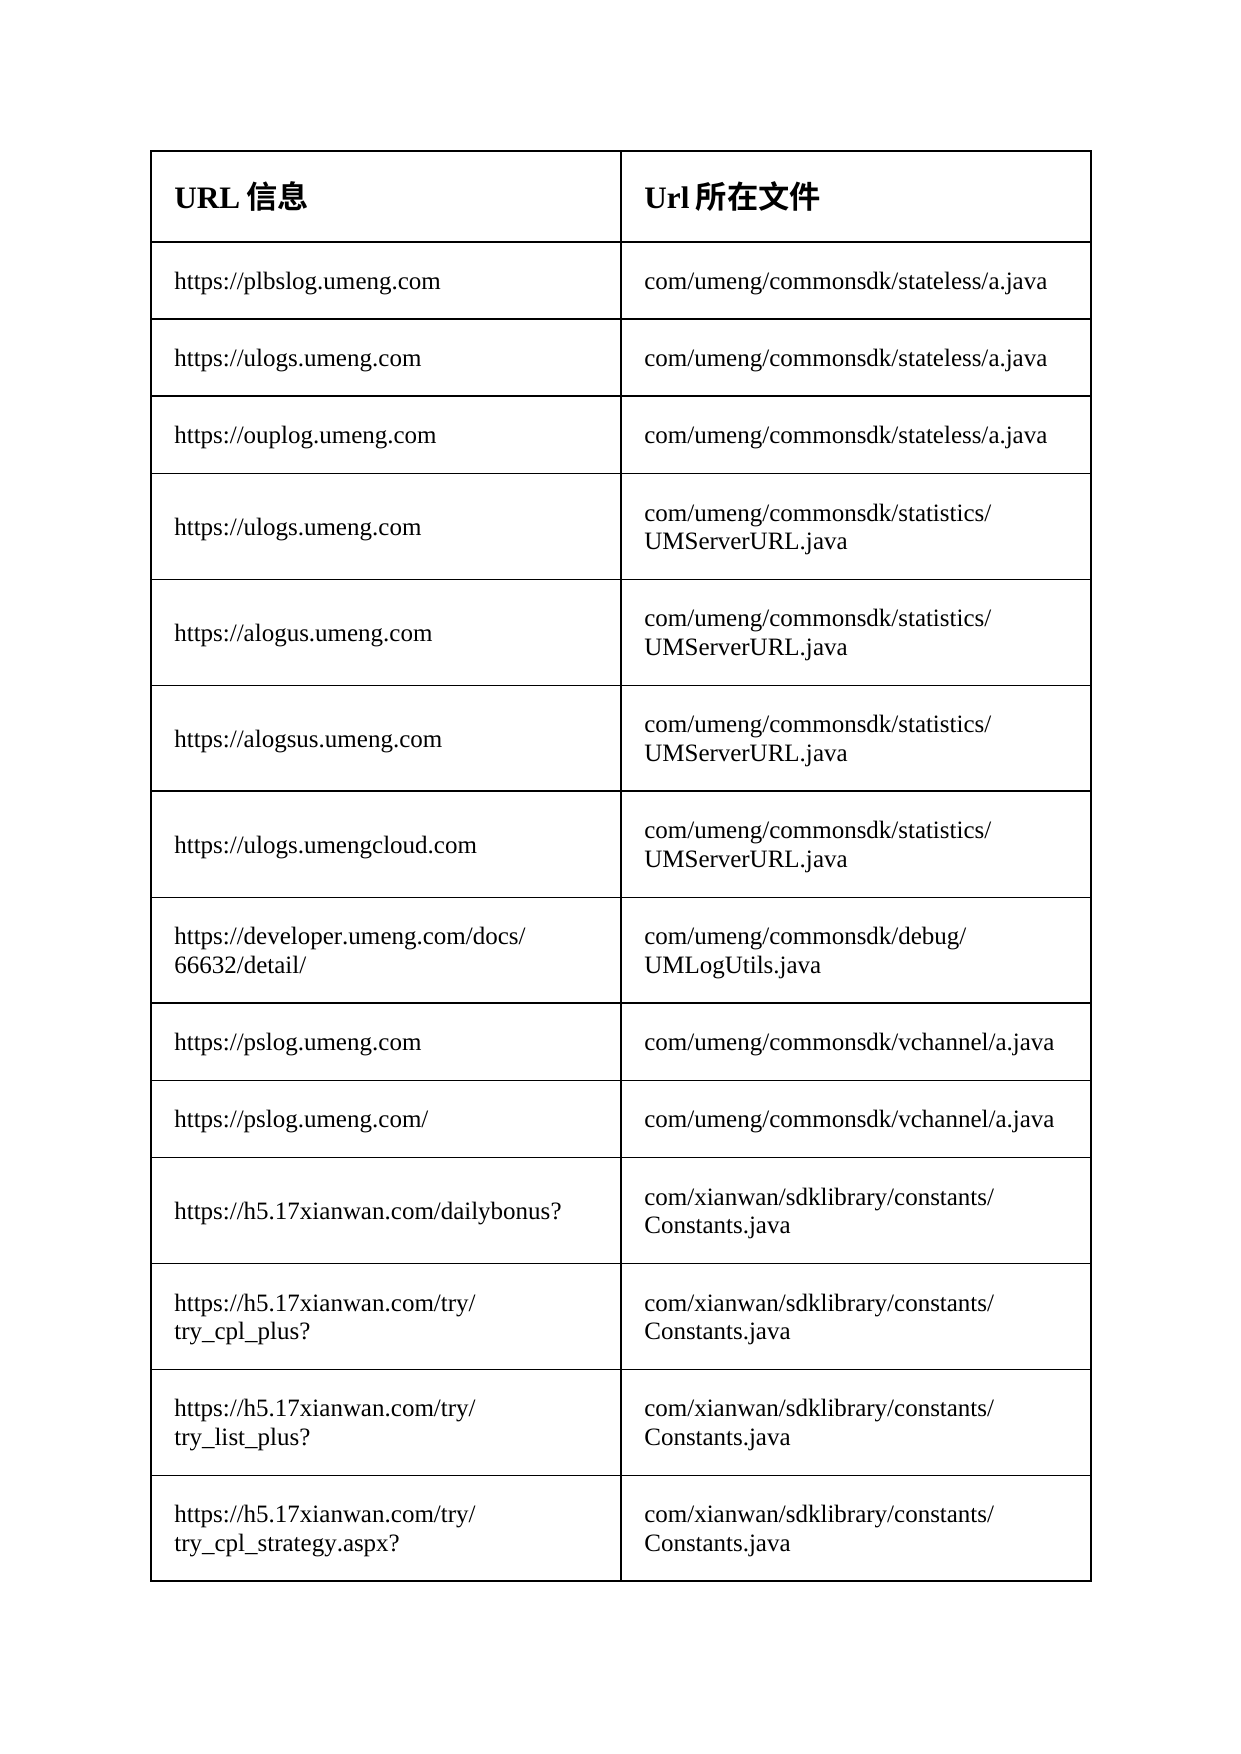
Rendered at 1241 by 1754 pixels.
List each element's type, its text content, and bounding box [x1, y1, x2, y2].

table_cell https://plbslog.umeng.com [152, 243, 620, 318]
table_cell https://pslog.umeng.com [152, 1004, 620, 1079]
table_cell https://ouplog.umeng.com [152, 397, 620, 473]
table_cell https://ulogs.umeng.com [152, 320, 620, 395]
table_cell com/umeng/commonsdk/stateless/a.java [622, 397, 1090, 473]
table_cell com/umeng/commonsdk/stateless/a.java [622, 243, 1090, 318]
table_cell https://h5.17xianwan.com/try/try_cpl_strategy.aspx? [152, 1476, 620, 1580]
table_cell com/xianwan/sdklibrary/constants/Constants.java [622, 1158, 1090, 1263]
table_cell com/umeng/commonsdk/statistics/UMServerURL.java [622, 792, 1090, 896]
table_cell com/umeng/commonsdk/statistics/UMServerURL.java [622, 580, 1090, 684]
table_cell https://h5.17xianwan.com/dailybonus? [152, 1158, 620, 1263]
table_cell com/umeng/commonsdk/debug/UMLogUtils.java [622, 898, 1090, 1002]
table_cell com/xianwan/sdklibrary/constants/Constants.java [622, 1264, 1090, 1368]
table_cell https://ulogs.umeng.com [152, 474, 620, 578]
table_cell com/umeng/commonsdk/stateless/a.java [622, 320, 1090, 395]
table_cell com/umeng/commonsdk/vchannel/a.java [622, 1081, 1090, 1157]
table_cell com/umeng/commonsdk/vchannel/a.java [622, 1004, 1090, 1079]
table_header Url所在文件 [622, 152, 1090, 241]
table_header URL信息 [152, 152, 620, 241]
table_cell https://developer.umeng.com/docs/66632/detail/ [152, 898, 620, 1002]
table_cell com/umeng/commonsdk/statistics/UMServerURL.java [622, 474, 1090, 578]
table_cell https://alogsus.umeng.com [152, 686, 620, 790]
table_cell https://alogus.umeng.com [152, 580, 620, 684]
table_cell https://h5.17xianwan.com/try/try_list_plus? [152, 1370, 620, 1474]
table_cell https://pslog.umeng.com/ [152, 1081, 620, 1157]
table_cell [622, 1370, 1090, 1474]
table_cell https://h5.17xianwan.com/try/try_cpl_plus? [152, 1264, 620, 1368]
table_cell https://ulogs.umengcloud.com [152, 792, 620, 896]
table_cell com/umeng/commonsdk/statistics/UMServerURL.java [622, 686, 1090, 790]
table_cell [622, 1476, 1090, 1580]
